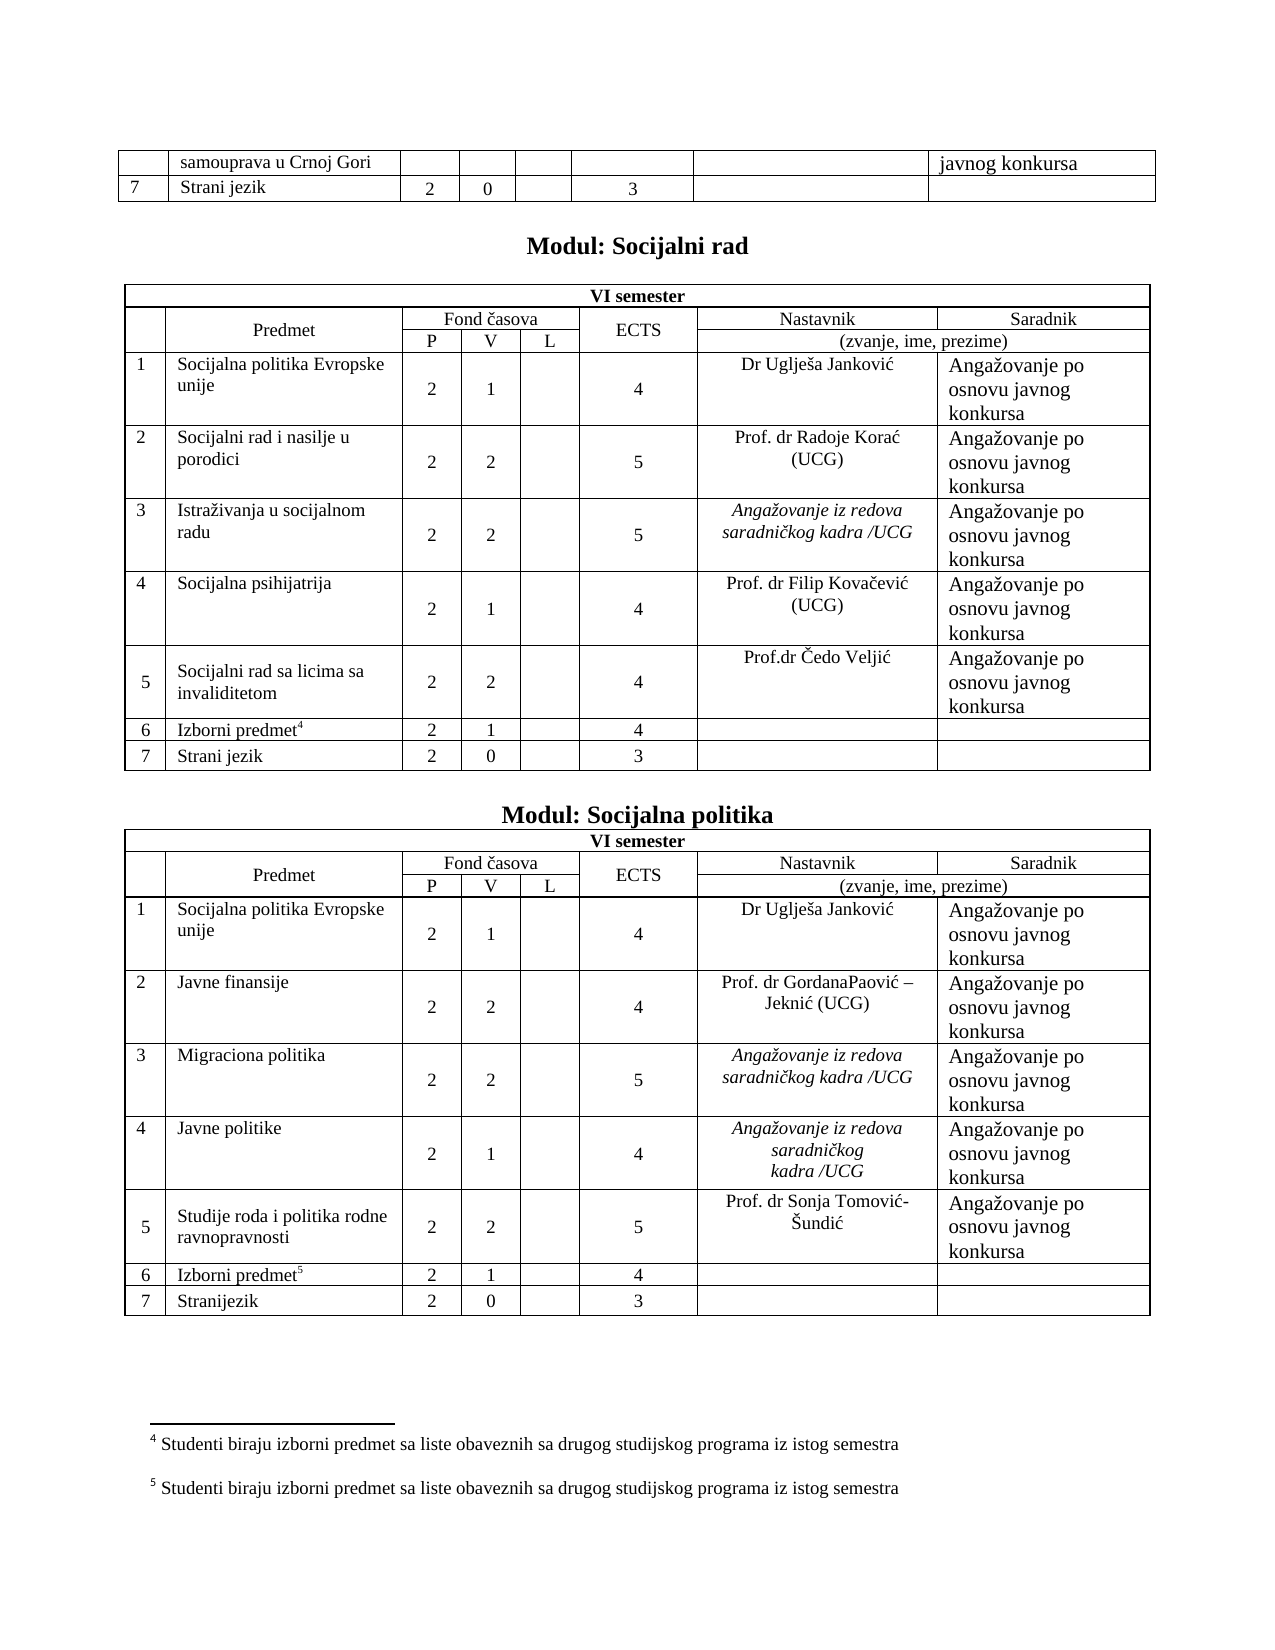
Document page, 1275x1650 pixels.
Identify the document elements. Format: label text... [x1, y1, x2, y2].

table_cell Javne politike [166, 1117, 402, 1189]
table_cell Socijalna psihijatrija [166, 572, 402, 644]
table_cell 5 [580, 499, 697, 571]
table_header VI semester [126, 285, 1149, 306]
table_cell 2 [401, 151, 459, 175]
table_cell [694, 151, 928, 175]
table_cell 5 [580, 426, 697, 498]
table_cell Angažovanje po osnovu javnog konkursa [938, 1044, 1149, 1116]
table_cell Socijalna politika Evropske unije [166, 353, 402, 425]
table_cell 2 [403, 898, 461, 970]
table_cell 3 [580, 1286, 697, 1315]
table_cell [521, 1117, 579, 1189]
table_cell Dr Uglješa Janković [698, 898, 937, 970]
table_cell Angažovanje iz redova saradničkog kadra /UCG [698, 499, 937, 571]
table_cell L [521, 330, 579, 352]
table_cell 5 [126, 646, 165, 718]
table_cell 0 [462, 1286, 520, 1315]
table_cell 1 [462, 898, 520, 970]
table_cell Fond časova [403, 308, 579, 329]
table_cell 4 [580, 971, 697, 1043]
table_cell Izborni predmet [166, 1264, 402, 1285]
table_cell V [462, 330, 520, 352]
table_cell 2 [403, 1264, 461, 1285]
table_cell 6 [126, 1264, 165, 1285]
table_cell 1 [126, 353, 165, 425]
table_cell 4 [126, 1117, 165, 1189]
table_cell Stranijezik [166, 1286, 402, 1315]
table_cell L [521, 875, 579, 896]
table_cell Izborni predmet [166, 719, 402, 740]
table_cell [698, 1264, 937, 1285]
table_cell 2 [462, 971, 520, 1043]
table_cell [521, 719, 579, 740]
table_cell Fond časova [403, 852, 579, 874]
text Modul: Socijalni rad [150, 231, 1125, 260]
table_cell Angažovanje po osnovu javnog konkursa [938, 898, 1149, 970]
table_cell Prof. dr GordanaPaović – Jeknić (UCG) [698, 971, 937, 1043]
table_cell 5 [580, 1044, 697, 1116]
table_cell 4 [580, 353, 697, 425]
table_cell 2 [403, 1286, 461, 1315]
table_cell [521, 426, 579, 498]
table_cell 6 [119, 151, 168, 175]
table_cell [521, 353, 579, 425]
table_cell Angažovanje po osnovu javnog konkursa [938, 1190, 1149, 1263]
table_cell 7 [126, 1286, 165, 1315]
table_cell [521, 1044, 579, 1116]
table_cell 3 [126, 499, 165, 571]
table_cell 4 [126, 572, 165, 644]
table_cell 2 [403, 572, 461, 644]
table_cell Angažovanje po osnovu javnog konkursa [938, 353, 1149, 425]
table_cell Dr Uglješa Janković [698, 353, 937, 425]
table_cell 7 [119, 176, 168, 201]
table_cell 2 [403, 741, 461, 770]
table_cell [521, 499, 579, 571]
table_cell 3 [126, 1044, 165, 1116]
table_cell 2 [401, 176, 459, 201]
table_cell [169, 151, 400, 175]
table_cell Angažovanje po osnovu javnog konkursa [938, 1117, 1149, 1189]
table_cell 2 [403, 1044, 461, 1116]
table_cell [698, 1286, 937, 1315]
table_cell Istraživanja u socijalnom radu [166, 499, 402, 571]
table_cell Studije roda i politika rodne ravnopravnosti [166, 1190, 402, 1263]
table_cell ECTS [580, 308, 697, 352]
text Modul: Socijalna politika [150, 800, 1125, 829]
table_cell 4 [580, 646, 697, 718]
table_cell 2 [462, 1044, 520, 1116]
table_cell V [462, 875, 520, 896]
table_cell 3 [572, 176, 693, 201]
table_cell (zvanje, ime, prezime) [698, 875, 1149, 896]
table_cell [521, 898, 579, 970]
table_cell Prof. dr Filip Kovačević (UCG) [698, 572, 937, 644]
table_cell 2 [126, 971, 165, 1043]
table_cell [521, 1264, 579, 1285]
table_cell 2 [403, 499, 461, 571]
table_cell 4 [580, 572, 697, 644]
table_cell 4 [580, 1264, 697, 1285]
table_cell [521, 1190, 579, 1263]
table_cell Prof. dr Sonja Tomović-Šundić [698, 1190, 937, 1263]
table_cell Predmet [166, 308, 402, 352]
table_cell Javne finansije [166, 971, 402, 1043]
table_cell P [403, 875, 461, 896]
table_cell 1 [462, 1264, 520, 1285]
table_cell 2 [403, 353, 461, 425]
table_cell [516, 151, 571, 175]
table_cell [521, 971, 579, 1043]
table_cell 4 [580, 1117, 697, 1189]
table_cell Nastavnik [698, 852, 937, 874]
table_cell [698, 741, 937, 770]
table_cell Socijalni rad sa licima sa invaliditetom [166, 646, 402, 718]
table_cell [938, 1286, 1149, 1315]
table_cell 4 [580, 898, 697, 970]
table_cell Strani jezik [169, 176, 400, 201]
table_cell 7 [126, 741, 165, 770]
table_cell Nastavnik [698, 308, 937, 329]
table_cell 1 [462, 353, 520, 425]
table_cell 2 [403, 1190, 461, 1263]
table_cell [521, 741, 579, 770]
table_cell Angažovanje po osnovu javnog konkursa [938, 572, 1149, 644]
table_cell 2 [126, 426, 165, 498]
table_header VI semester [126, 830, 1149, 851]
table_cell ECTS [580, 852, 697, 896]
table_cell 2 [462, 499, 520, 571]
table_cell (zvanje, ime, prezime) [698, 330, 1149, 352]
table_cell Angažovanje iz redova saradničkog kadra /UCG [698, 1117, 937, 1189]
table_cell 2 [462, 646, 520, 718]
table_cell 1 [460, 151, 515, 175]
table_cell [938, 741, 1149, 770]
table_cell [929, 176, 1155, 201]
table_cell [126, 852, 165, 896]
table_cell [938, 1264, 1149, 1285]
table_cell Prof.dr Čedo Veljić [698, 646, 937, 718]
table_cell [938, 719, 1149, 740]
table_cell 2 [403, 426, 461, 498]
table_cell [521, 572, 579, 644]
table_cell 2 [403, 1117, 461, 1189]
table_cell Strani jezik [166, 741, 402, 770]
table_cell [521, 646, 579, 718]
table_cell [521, 1286, 579, 1315]
table_cell 3 [580, 741, 697, 770]
table_cell 2 [403, 971, 461, 1043]
table_cell 5 [126, 1190, 165, 1263]
table_cell 0 [462, 741, 520, 770]
table_cell 1 [462, 572, 520, 644]
table_cell Angažovanje po osnovu javnog konkursa [938, 499, 1149, 571]
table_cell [929, 151, 1155, 175]
table_cell 6 [126, 719, 165, 740]
table_cell [516, 176, 571, 201]
table_cell Angažovanje iz redova saradničkog kadra /UCG [698, 1044, 937, 1116]
table_cell 1 [126, 898, 165, 970]
table_cell Saradnik [938, 852, 1149, 874]
table_cell 2 [403, 719, 461, 740]
table_cell 4 [572, 151, 693, 175]
table_cell Migraciona politika [166, 1044, 402, 1116]
table_cell Angažovanje po osnovu javnog konkursa [938, 646, 1149, 718]
table_cell Angažovanje po osnovu javnog konkursa [938, 971, 1149, 1043]
table_cell Angažovanje po osnovu javnog konkursa [938, 426, 1149, 498]
table_cell 2 [462, 426, 520, 498]
table_cell 4 [580, 719, 697, 740]
table_cell 1 [462, 719, 520, 740]
table_cell [126, 308, 165, 352]
table_cell 1 [462, 1117, 520, 1189]
table_cell Predmet [166, 852, 402, 896]
table_cell Socijalna politika Evropske unije [166, 898, 402, 970]
table_cell 2 [462, 1190, 520, 1263]
table_cell 2 [403, 646, 461, 718]
table_cell Saradnik [938, 308, 1149, 329]
table_cell 5 [580, 1190, 697, 1263]
table_cell [694, 176, 928, 201]
table_cell Prof. dr Radoje Korać (UCG) [698, 426, 937, 498]
table_cell 0 [460, 176, 515, 201]
table_cell [698, 719, 937, 740]
table_cell Socijalni rad i nasilje u porodici [166, 426, 402, 498]
table_cell P [403, 330, 461, 352]
